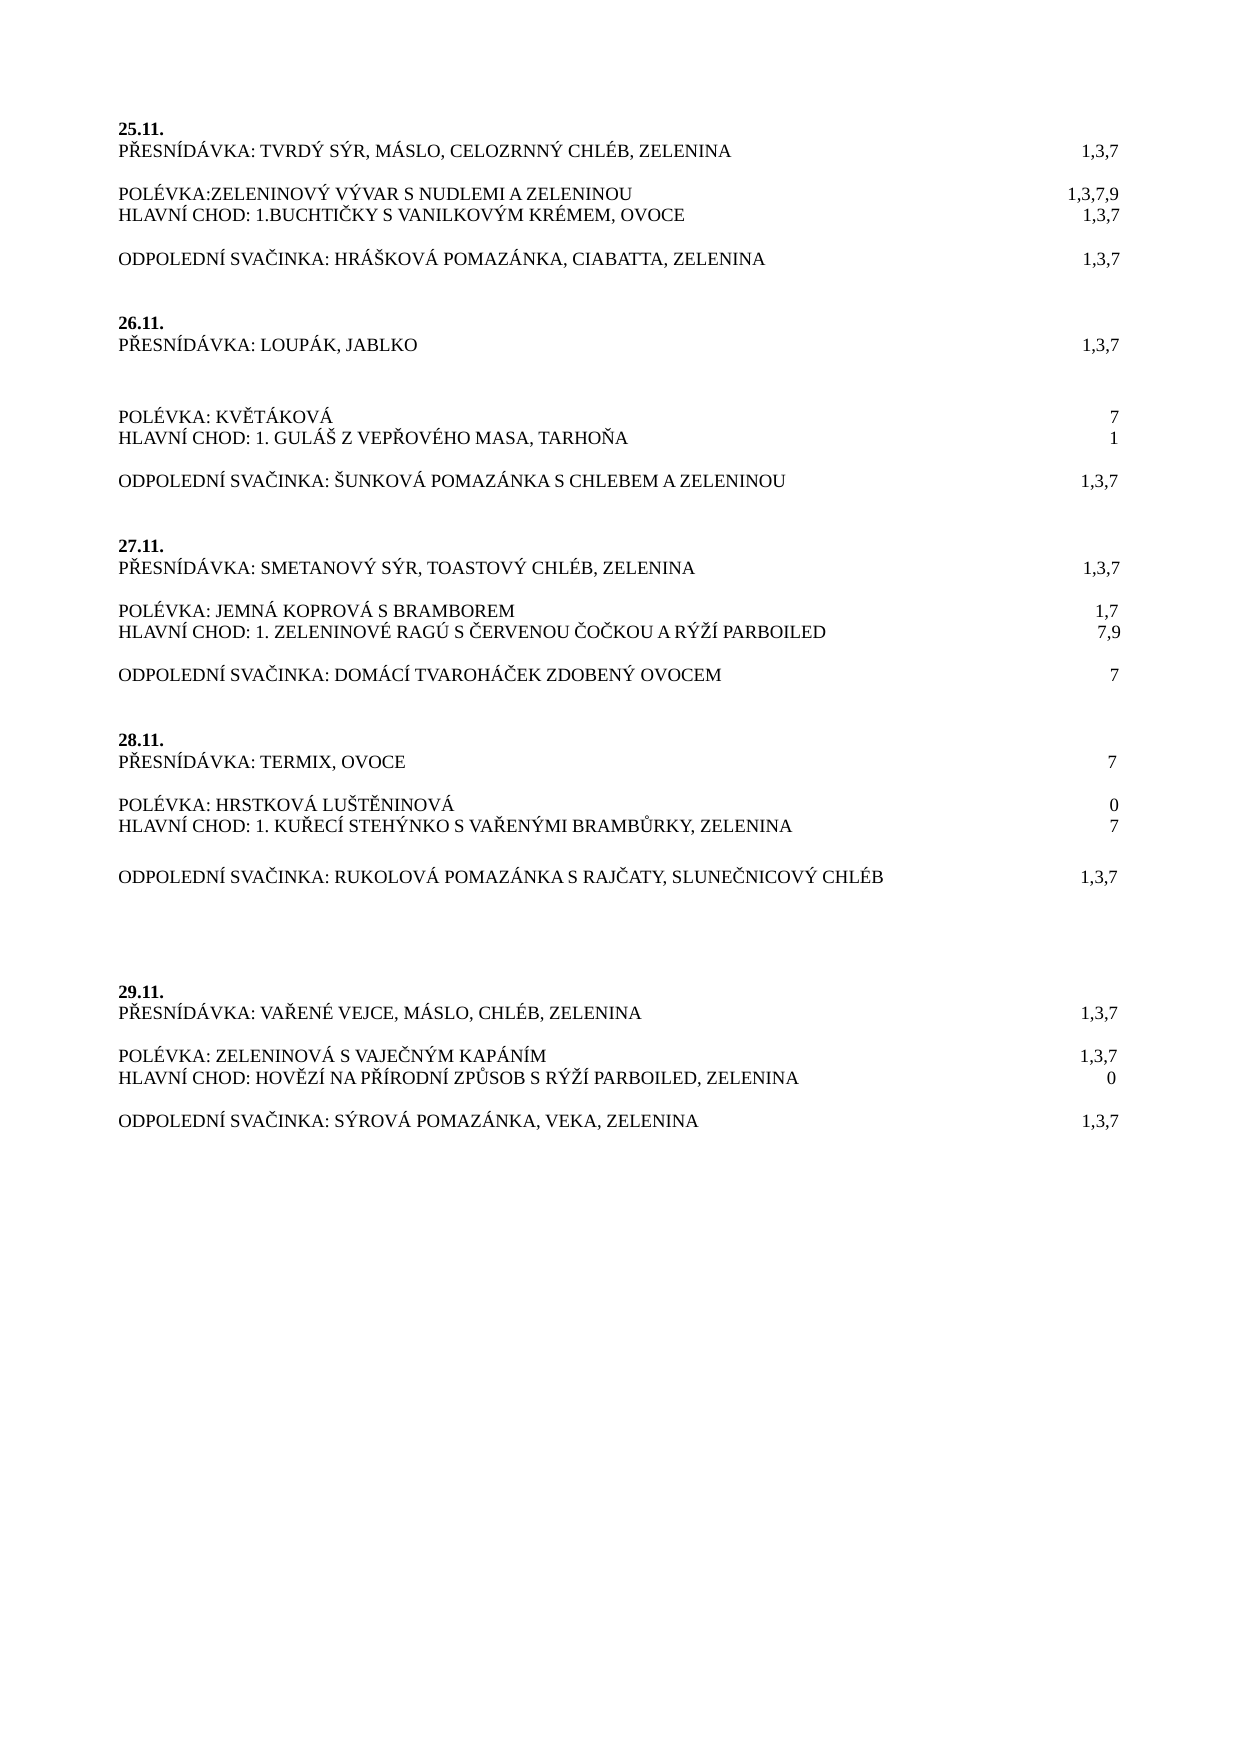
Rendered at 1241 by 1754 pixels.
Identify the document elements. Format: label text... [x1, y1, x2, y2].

text PŘESNÍDÁVKA: TVRDÝ SÝR, MÁSLO, CELOZRNNÝ CHLÉB, ZELENINA 1,3,7 [118, 140, 1122, 161]
text PŘESNÍDÁVKA: LOUPÁK, JABLKO 1,3,7 [118, 334, 1122, 355]
text PŘESNÍDÁVKA: TERMIX, OVOCE 7 [118, 751, 1122, 772]
text POLÉVKA: KVĚTÁKOVÁ 7 HLAVNÍ CHOD: 1. GULÁŠ Z VEPŘOVÉHO MASA, TARHOŇA 1 [118, 406, 1122, 449]
text POLÉVKA: JEMNÁ KOPROVÁ S BRAMBOREM 1,7 HLAVNÍ CHOD: 1. ZELENINOVÉ RAGÚ S ČERVENOU ČOČKOU A RÝŽÍ PARBOILED 7,9 [118, 600, 1122, 643]
text 27.11. [118, 535, 1122, 557]
text 28.11. [118, 729, 1122, 751]
text 26.11. [118, 312, 1122, 334]
text POLÉVKA:ZELENINOVÝ VÝVAR S NUDLEMI A ZELENINOU 1,3,7,9 HLAVNÍ CHOD: 1.BUCHTIČKY S VANILKOVÝM KRÉMEM, OVOCE 1,3,7 [118, 183, 1122, 226]
text PŘESNÍDÁVKA: VAŘENÉ VEJCE, MÁSLO, CHLÉB, ZELENINA 1,3,7 [118, 1002, 1122, 1024]
text 25.11. [118, 118, 1122, 140]
text POLÉVKA: HRSTKOVÁ LUŠTĚNINOVÁ 0 HLAVNÍ CHOD: 1. KUŘECÍ STEHÝNKO S VAŘENÝMI BRAMBŮRKY, ZELENINA 7 [118, 794, 1122, 837]
text POLÉVKA: ZELENINOVÁ S VAJEČNÝM KAPÁNÍM 1,3,7 HLAVNÍ CHOD: HOVĚZÍ NA PŘÍRODNÍ ZPŮSOB S RÝŽÍ PARBOILED, ZELENINA 0 [118, 1045, 1122, 1088]
text 29.11. [118, 981, 1122, 1002]
text PŘESNÍDÁVKA: SMETANOVÝ SÝR, TOASTOVÝ CHLÉB, ZELENINA 1,3,7 [699, 557, 1122, 578]
